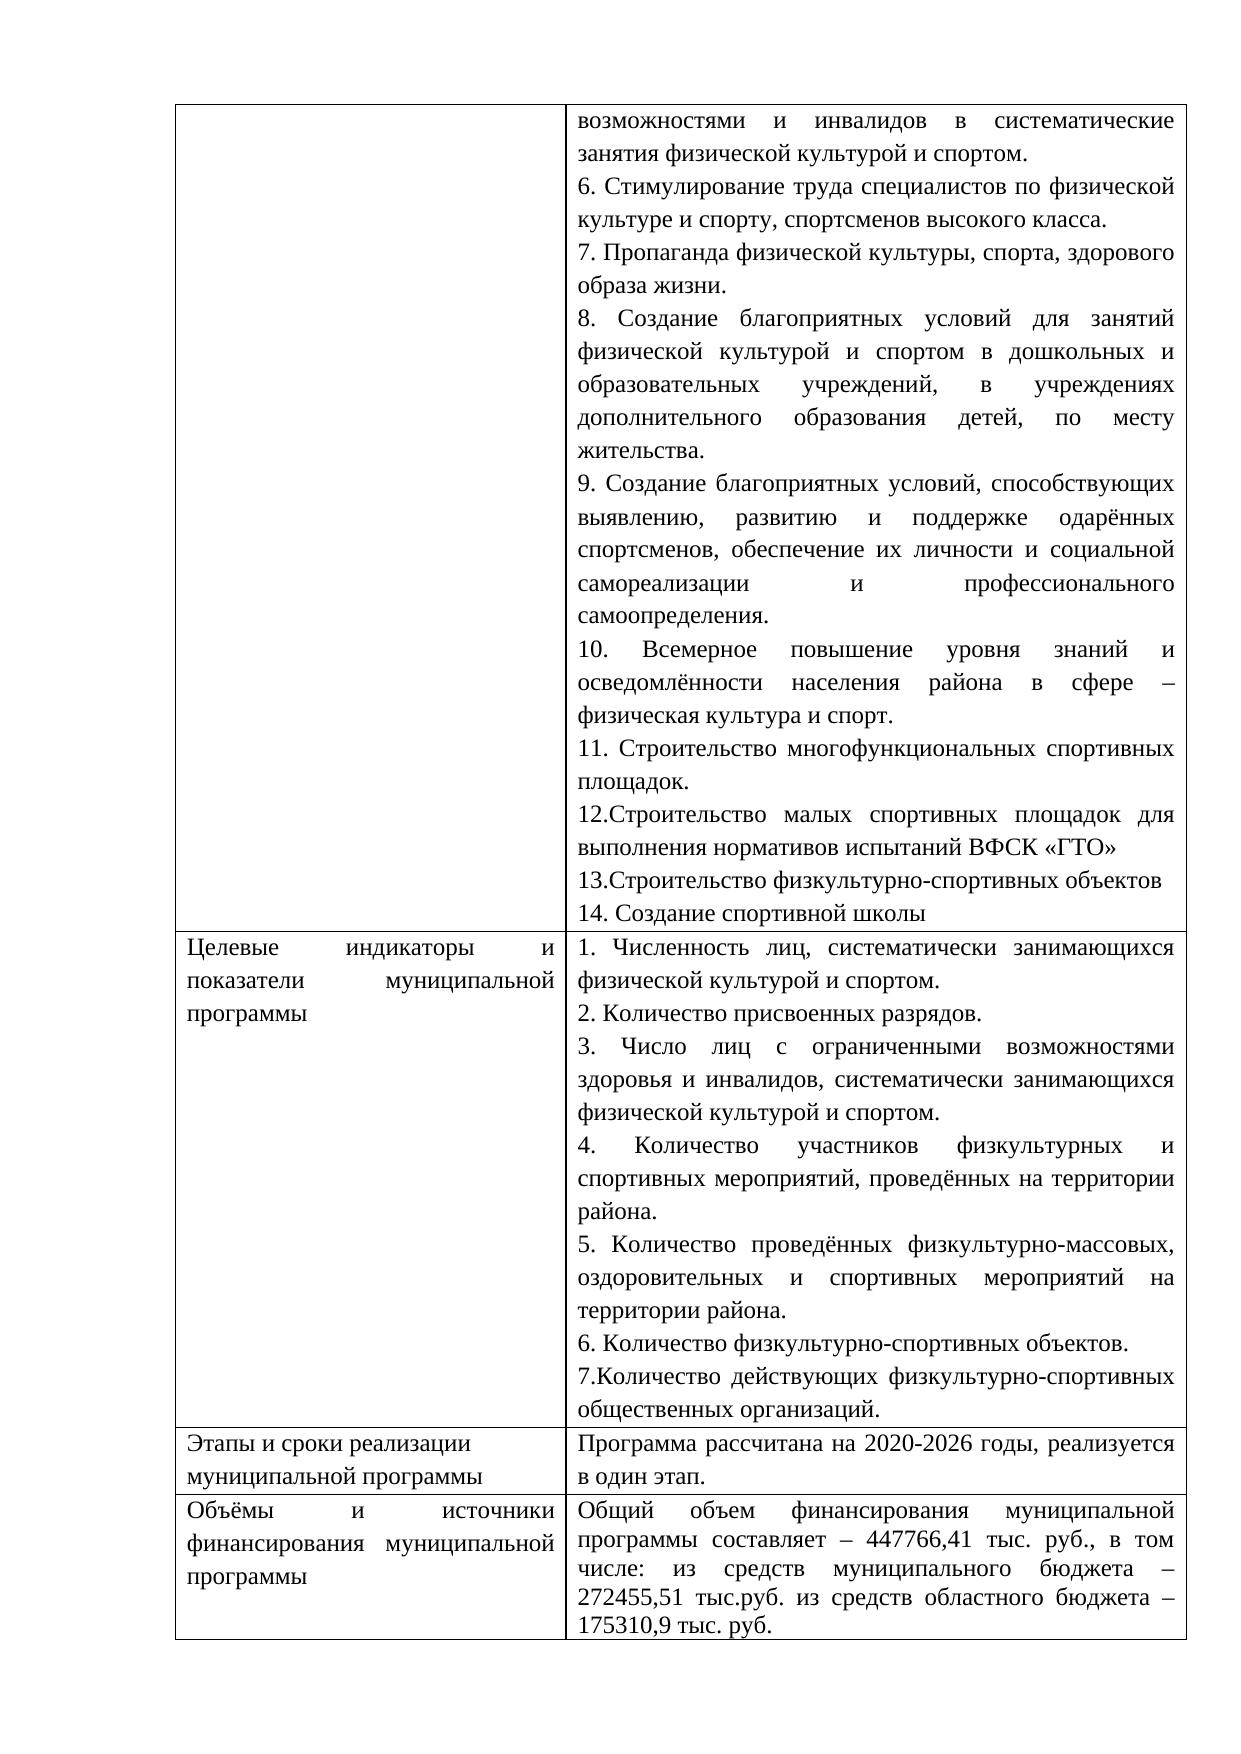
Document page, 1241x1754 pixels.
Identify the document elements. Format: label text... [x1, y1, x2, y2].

table_cell Целевые индикаторы и показатели муниципальной программы [176, 932, 565, 1427]
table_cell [567, 105, 1186, 931]
table_cell Программа рассчитана на 2020-2026 годы, реализуется в один этап. [567, 1428, 1186, 1494]
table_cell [567, 1495, 1186, 1639]
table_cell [176, 1495, 565, 1639]
table_cell Этапы и сроки реализации муниципальной программы [176, 1428, 565, 1494]
table_cell 1. Численность лиц, систематически занимающихся физической культурой и спортом. 2. Количество присвоенных разрядов. 3. Число лиц с ограниченными возможностями здоровья и инвалидов, систематически занимающихся физической культурой и спортом. 4. Количество участников физкультурных и спортивных мероприятий, проведённых на территории района. 5. Количество проведённых физкультурно-массовых, оздоровительных и спортивных мероприятий на территории района. 6. Количество физкультурно-спортивных объектов. 7.Количество действующих физкультурно-спортивных общественных организаций. [567, 932, 1186, 1427]
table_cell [176, 105, 565, 931]
